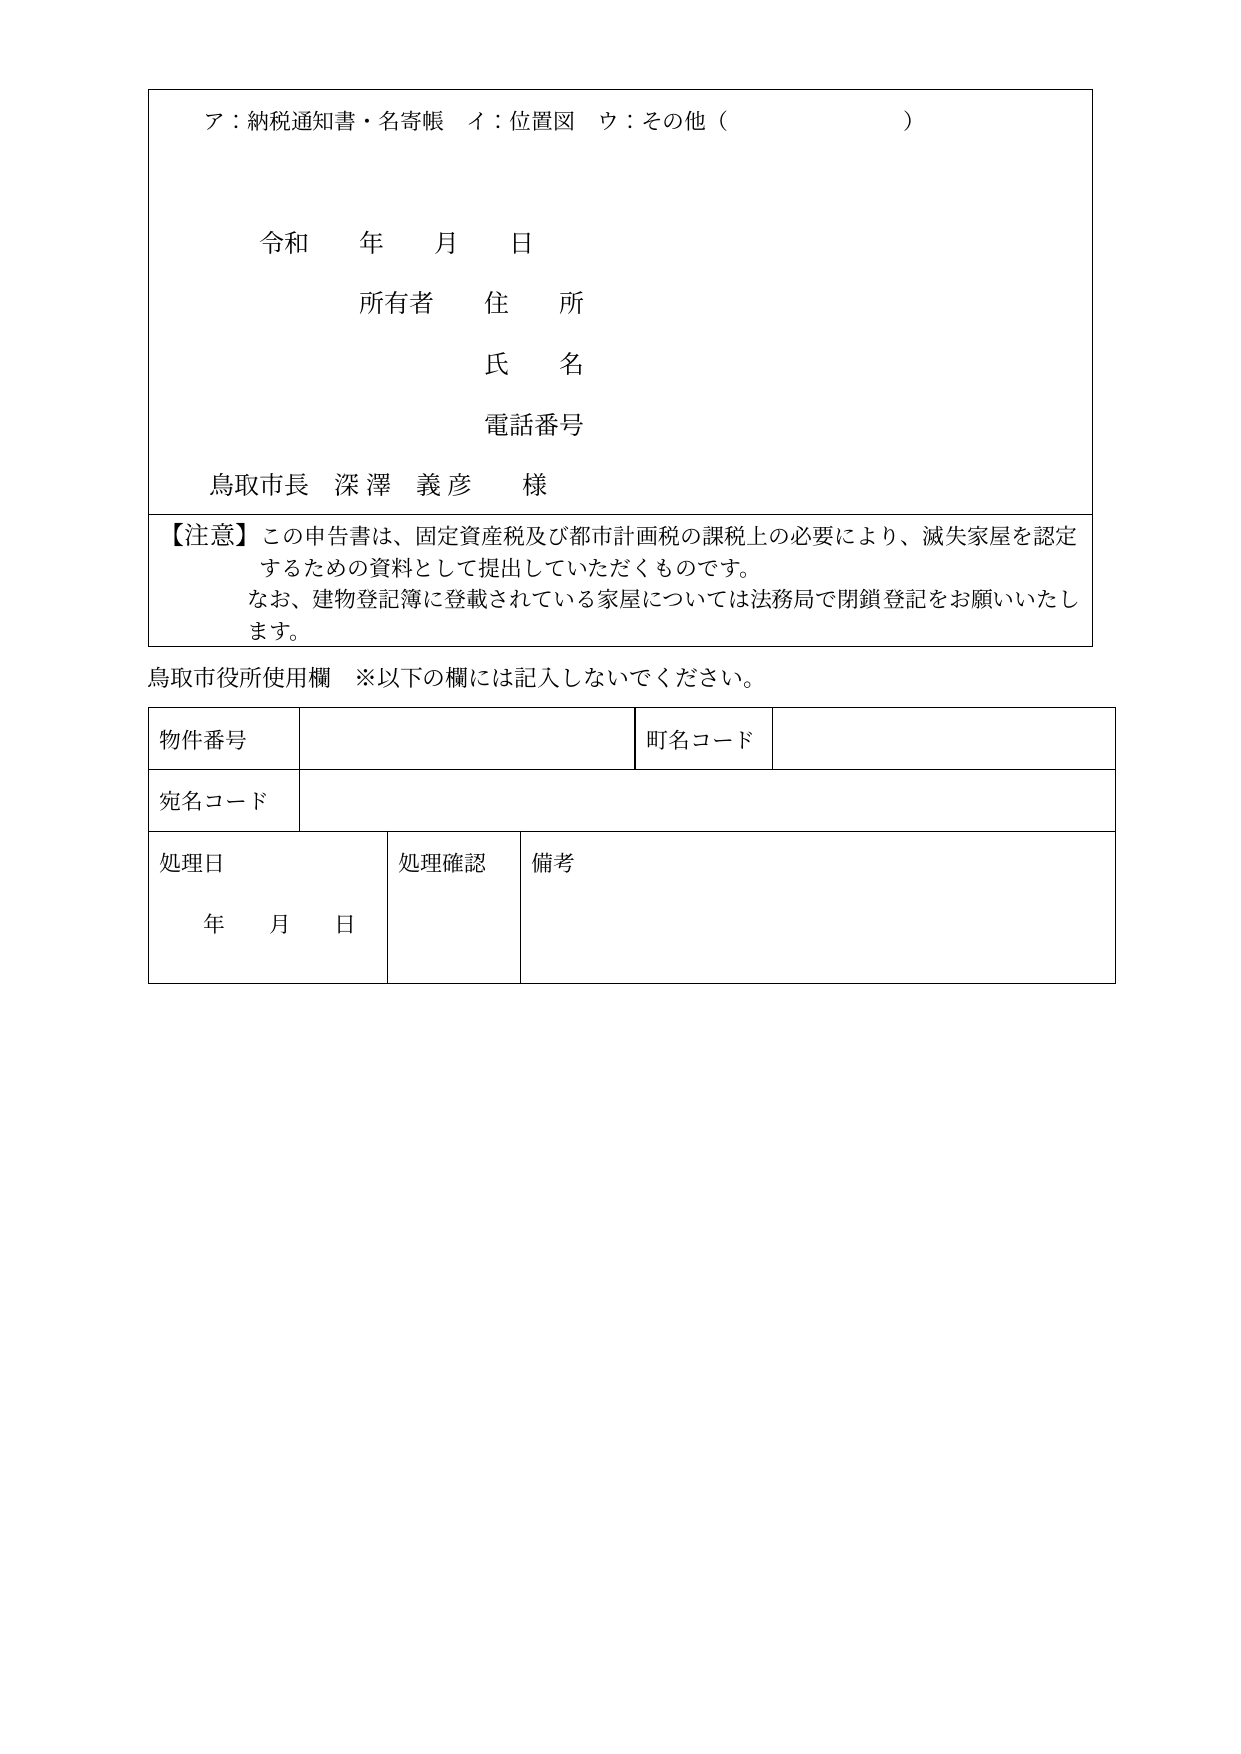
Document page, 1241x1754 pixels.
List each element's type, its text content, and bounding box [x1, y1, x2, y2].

table_header 町名コード [636, 708, 772, 769]
table_cell 【注意】この申告書は、固定資産税及び都市計画税の課税上の必要により、滅失家屋を認定するための資料として提出していただくものです。 なお、建物登記簿に登載されている家屋については法務局で閉鎖登記をお願いいたします。 [149, 515, 1092, 646]
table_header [149, 90, 1092, 514]
table_cell 処理日 年 月 日 [149, 832, 387, 983]
table_header [773, 708, 1115, 769]
table_cell [300, 770, 1115, 831]
table_cell 処理確認 [388, 832, 520, 983]
table_cell 宛名コード [149, 770, 299, 831]
table_header [300, 708, 634, 769]
table_cell 備考 [521, 832, 1115, 983]
table_header 物件番号 [149, 708, 299, 769]
text 鳥取市役所使用欄 ※以下の欄には記入しないでください。 [148, 647, 1092, 707]
